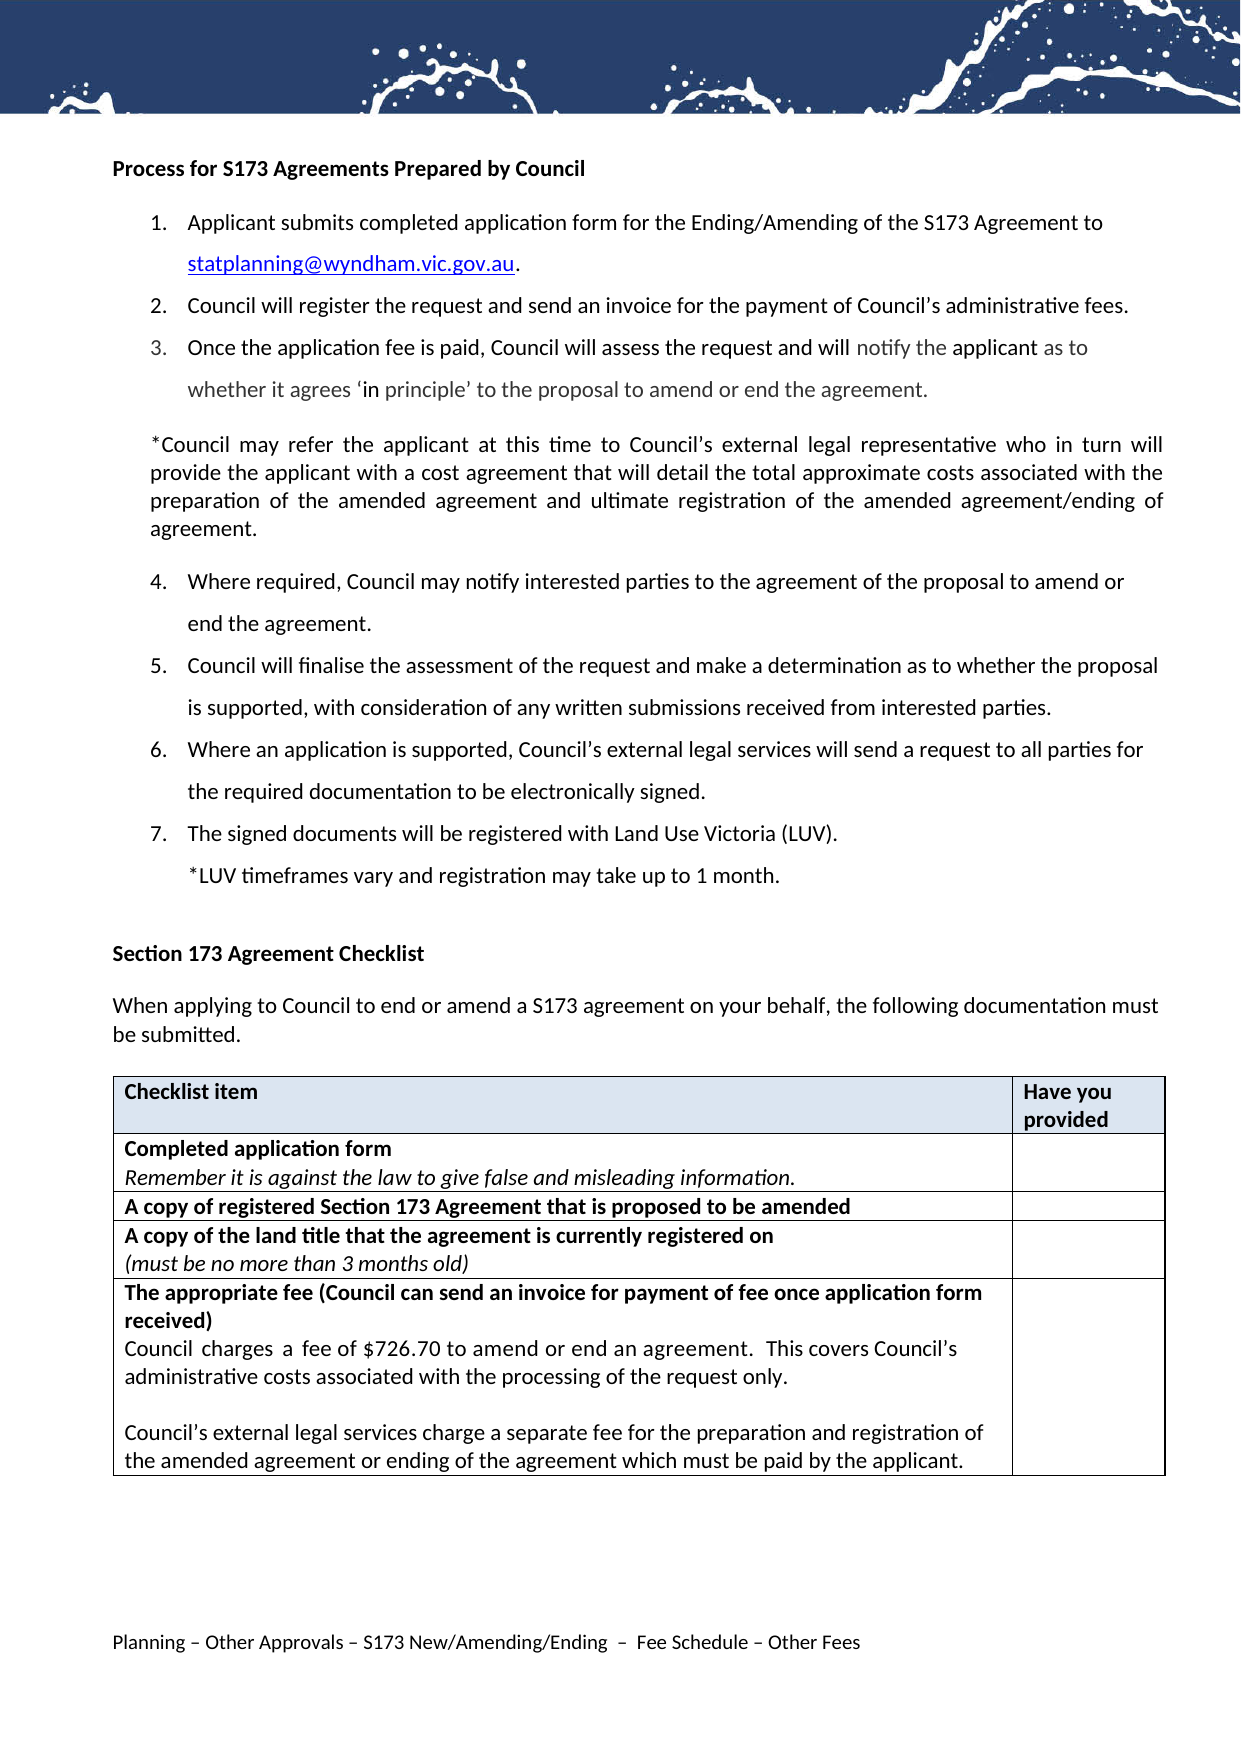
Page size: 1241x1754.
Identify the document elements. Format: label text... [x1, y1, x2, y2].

list Once the application fee is paid, Council will assess the request and will notify the applicant as to whether it agrees ‘in principle’ to the proposal to amend or end the agreement. [150, 333, 1165, 403]
table_cell [1013, 1221, 1164, 1277]
table_header Have you provided [1013, 1077, 1164, 1133]
table_cell [1013, 1192, 1164, 1220]
table_cell [1013, 1134, 1164, 1191]
text *Council may refer the applicant at this time to Council’s external legal representative who in turn will provide the applicant with a cost agreement that will detail the total approximate costs associated with the preparation of the amended agreement and ultimate registration of the amended agreement/ending of agreement. [150, 430, 1165, 542]
table_cell A copy of registered Section 173 Agreement that is proposed to be amended [114, 1192, 1012, 1220]
text Process for S173 Agreements Prepared by Council [112, 154, 1165, 183]
text When applying to Council to end or amend a S173 agreement on your behalf, the following documentation must be submitted. [112, 992, 1165, 1048]
list Council will finalise the assessment of the request and make a determination as to whether the proposal is supported, with consideration of any written submissions received from interested parties. [150, 651, 1165, 721]
table_cell [1013, 1279, 1164, 1474]
table_cell Completed application form Remember it is against the law to give false and misleading information. [114, 1134, 1012, 1191]
list Where an application is supported, Council’s external legal services will send a request to all parties for the required documentation to be electronically signed. [150, 735, 1165, 805]
table_cell The appropriate fee (Council can send an invoice for payment of fee once application form received) Council charges a fee of $726.70 to amend or end an agreement. This covers Council’s administrative costs associated with the processing of the request only. Council’s external legal services charge a separate fee for the preparation and registration of the amended agreement or ending of the agreement which must be paid by the applicant. [114, 1279, 1012, 1474]
picture [0, 0, 1241, 117]
list Council will register the request and send an invoice for the payment of Council’s administrative fees. [150, 292, 1165, 319]
table_cell A copy of the land title that the agreement is currently registered on (must be no more than 3 months old) [114, 1221, 1012, 1277]
list Where required, Council may notify interested parties to the agreement of the proposal to amend or end the agreement. [150, 567, 1165, 637]
text Section 173 Agreement Checklist [112, 921, 1165, 971]
list The signed documents will be registered with Land Use Victoria (LUV). *LUV timeframes vary and registration may take up to 1 month. [150, 819, 1165, 889]
table_header Checklist item [114, 1077, 1012, 1133]
list Applicant submits completed application form for the Ending/Amending of the S173 Agreement to statplanning@wyndham.vic.gov.au. [150, 208, 1165, 278]
